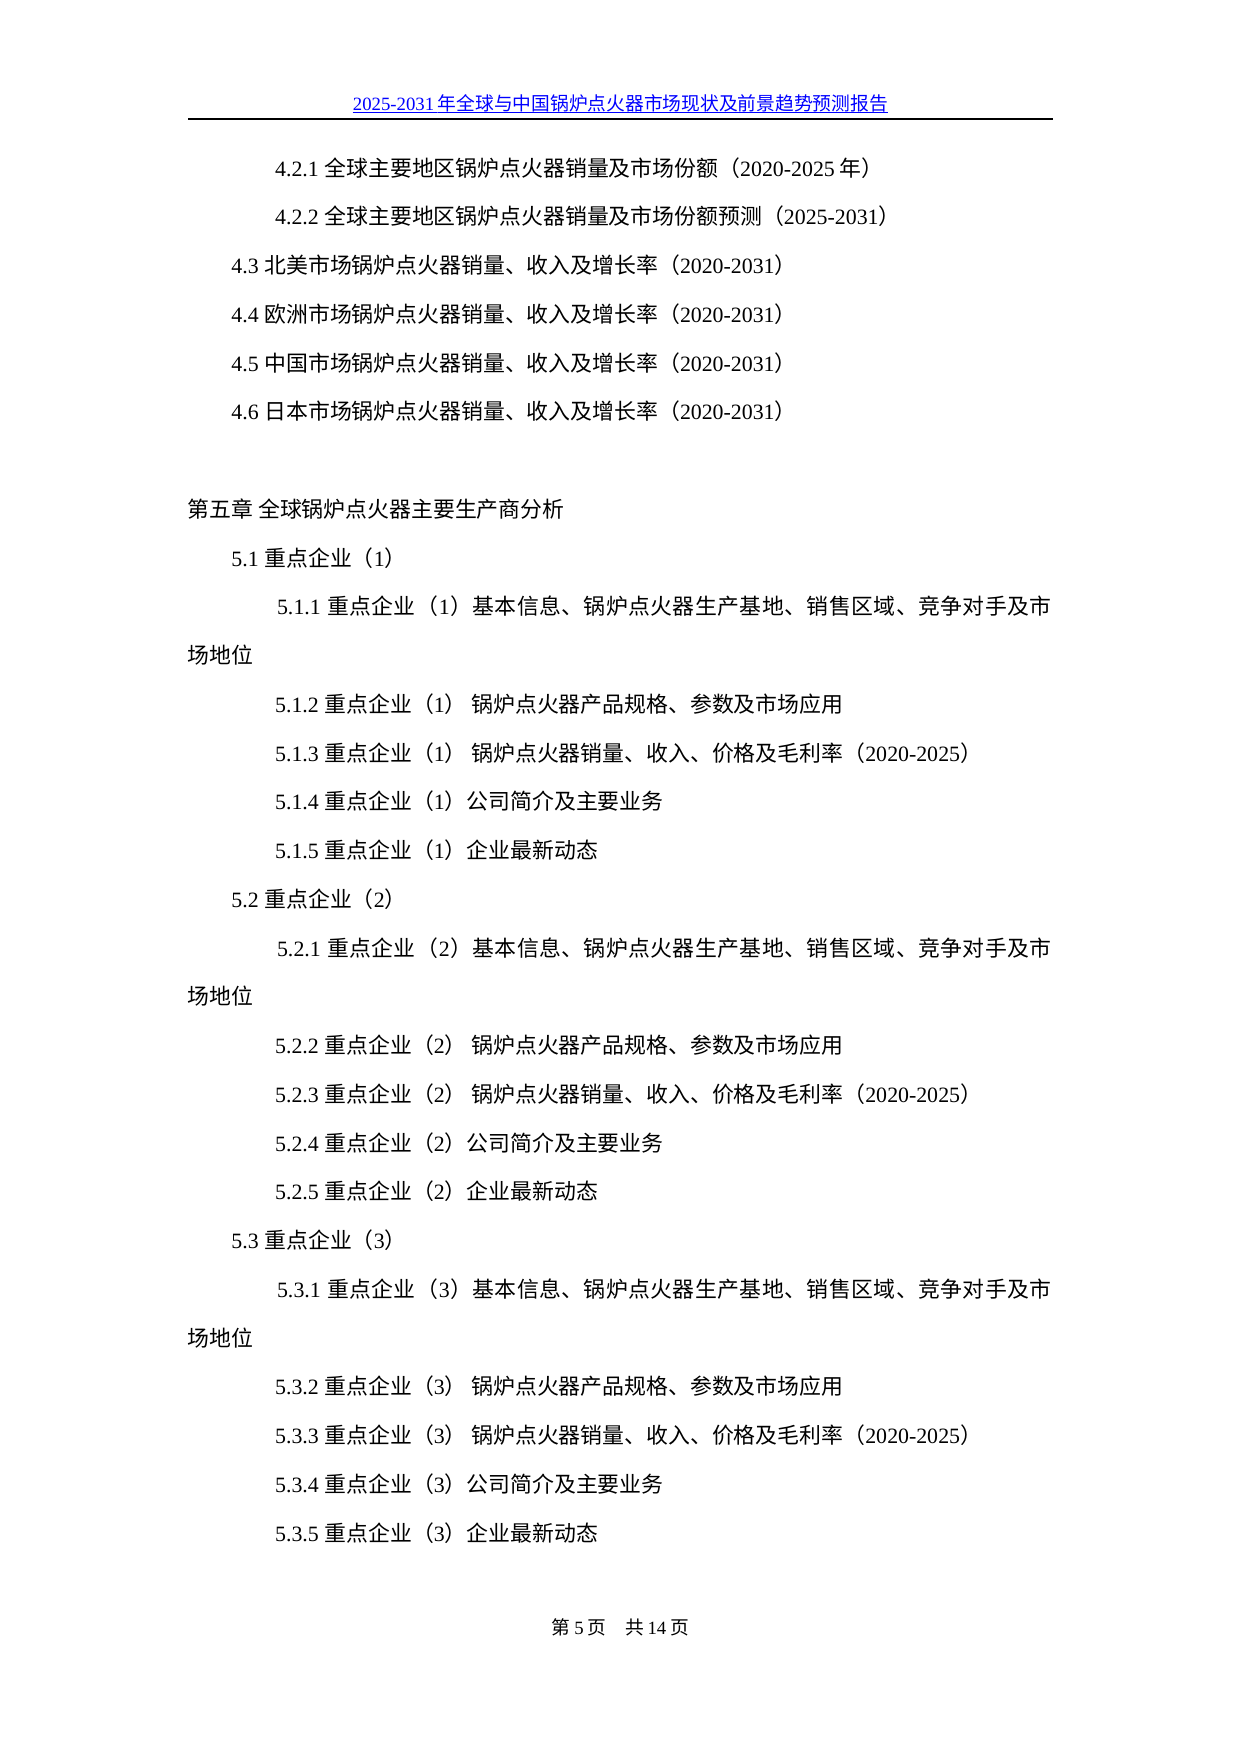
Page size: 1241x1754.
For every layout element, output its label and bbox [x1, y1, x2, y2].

text [187, 150, 1053, 1548]
